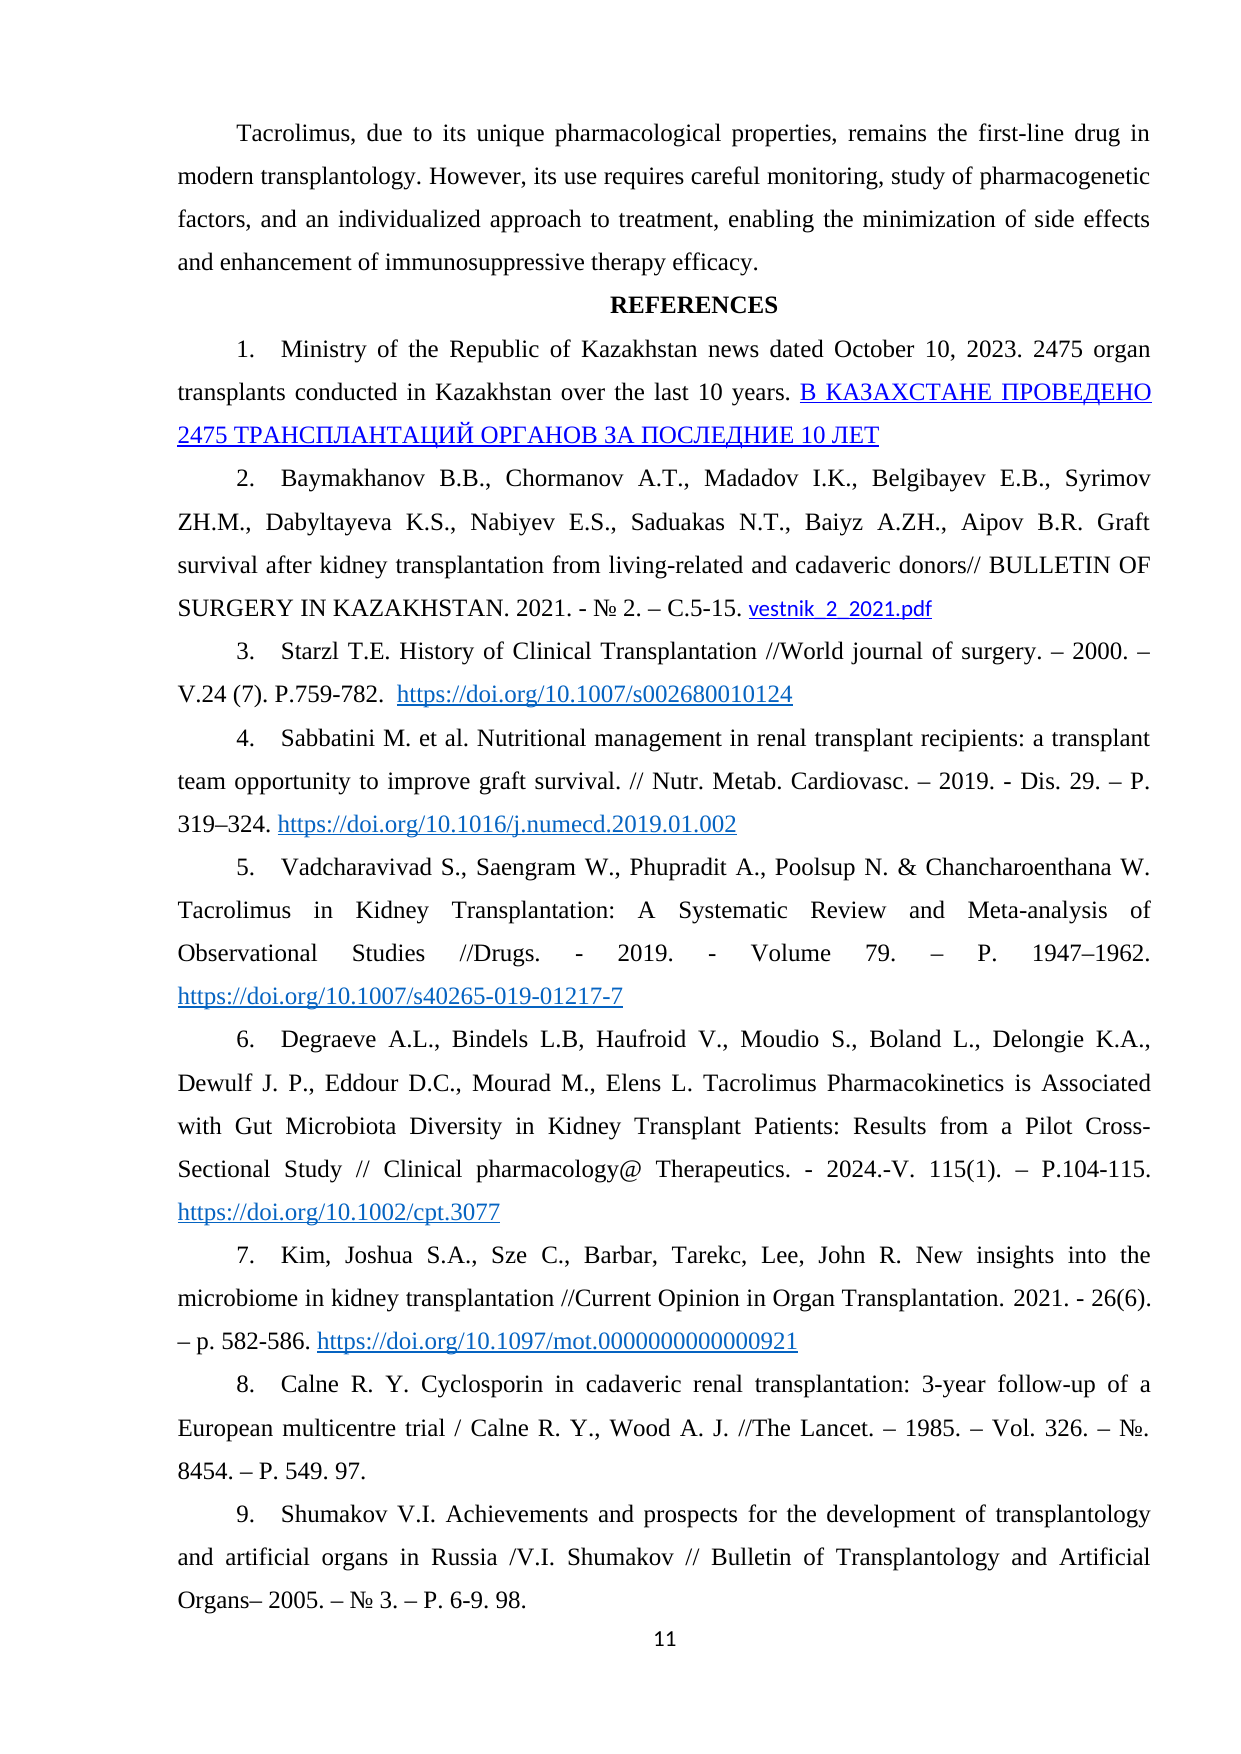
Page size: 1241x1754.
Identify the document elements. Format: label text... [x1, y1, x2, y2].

list REFERENCES [236, 291, 1152, 319]
list Sabbatini M. et al. Nutritional management in renal transplant recipients: a transplant team opportunity to improve graft survival. // Nutr. Metab. Cardiovasc. – 2019. - Dis. 29. – P. 319–324. https://doi.org/10.1016/j.numecd.2019.01.002 [177, 723, 1152, 838]
list Shumakov V.I. Achievements and prospects for the development of transplantology and artificial organs in Russia /V.I. Shumakov // Bulletin of Transplantology and Artificial Organs– 2005. – № 3. – P. 6-9. 98. [177, 1499, 1152, 1614]
list Calne R. Y. Cyclosporin in cadaveric renal transplantation: 3-year follow-up of a European multicentre trial / Calne R. Y., Wood A. J. //The Lancet. – 1985. – Vol. 326. – №. 8454. – P. 549. 97. [177, 1369, 1152, 1484]
text Tacrolimus, due to its unique pharmacological properties, remains the first-line drug in modern transplantology. However, its use requires careful monitoring, study of pharmacogenetic factors, and an individualized approach to treatment, enabling the minimization of side effects and enhancement of immunosuppressive therapy efficacy. [177, 118, 1152, 276]
list Starzl T.E. History of Clinical Transplantation //World journal of surgery. – 2000. – V.24 (7). P.759-782. https://doi.org/10.1007/s002680010124 [177, 636, 1152, 708]
list Ministry of the Republic of Kazakhstan news dated October 10, 2023. 2475 organ transplants conducted in Kazakhstan over the last 10 years. В КАЗАХСТАНЕ ПРОВЕДЕНО 2475 ТРАНСПЛАНТАЦИЙ ОРГАНОВ ЗА ПОСЛЕДНИЕ 10 ЛЕТ [177, 334, 1152, 449]
list Baymakhanov B.B., Chormanov A.T., Madadov I.K., Belgibayev E.B., Syrimov ZH.M., Dabyltayeva K.S., Nabiyev E.S., Saduakas N.T., Baiyz A.ZH., Aipov B.R. Graft survival after kidney transplantation from living-related and cadaveric donors// BULLETIN OF SURGERY IN KAZAKHSTAN. 2021. - № 2. – С.5-15. vestnik_2_2021.pdf [177, 463, 1152, 622]
list Degraeve A.L., Bindels L.B, Haufroid V., Moudio S., Boland L., Delongie K.A., Dewulf J. P., Eddour D.C., Mourad M., Elens L. Tacrolimus Pharmacokinetics is Associated with Gut Microbiota Diversity in Kidney Transplant Patients: Results from a Pilot Cross-Sectional Study // Clinical pharmacology@ Therapeutics. - 2024.-V. 115(1). – P.104-115. https://doi.org/10.1002/cpt.3077 [177, 1024, 1152, 1226]
list Vadcharavivad S., Saengram W., Phupradit A., Poolsup N. & Chancharoenthana W. Tacrolimus in Kidney Transplantation: A Systematic Review and Meta-analysis of Observational Studies //Drugs. - 2019. - Volume 79. – P. 1947–1962. https://doi.org/10.1007/s40265-019-01217-7 [177, 852, 1152, 1010]
list Kim, Joshua S.А., Sze С., Barbar, Tarekc, Lee, John R. New insights into the microbiome in kidney transplantation //Current Opinion in Organ Transplantation. 2021. - 26(6). – p. 582-586. https://doi.org/10.1097/mot.0000000000000921 [177, 1240, 1152, 1355]
